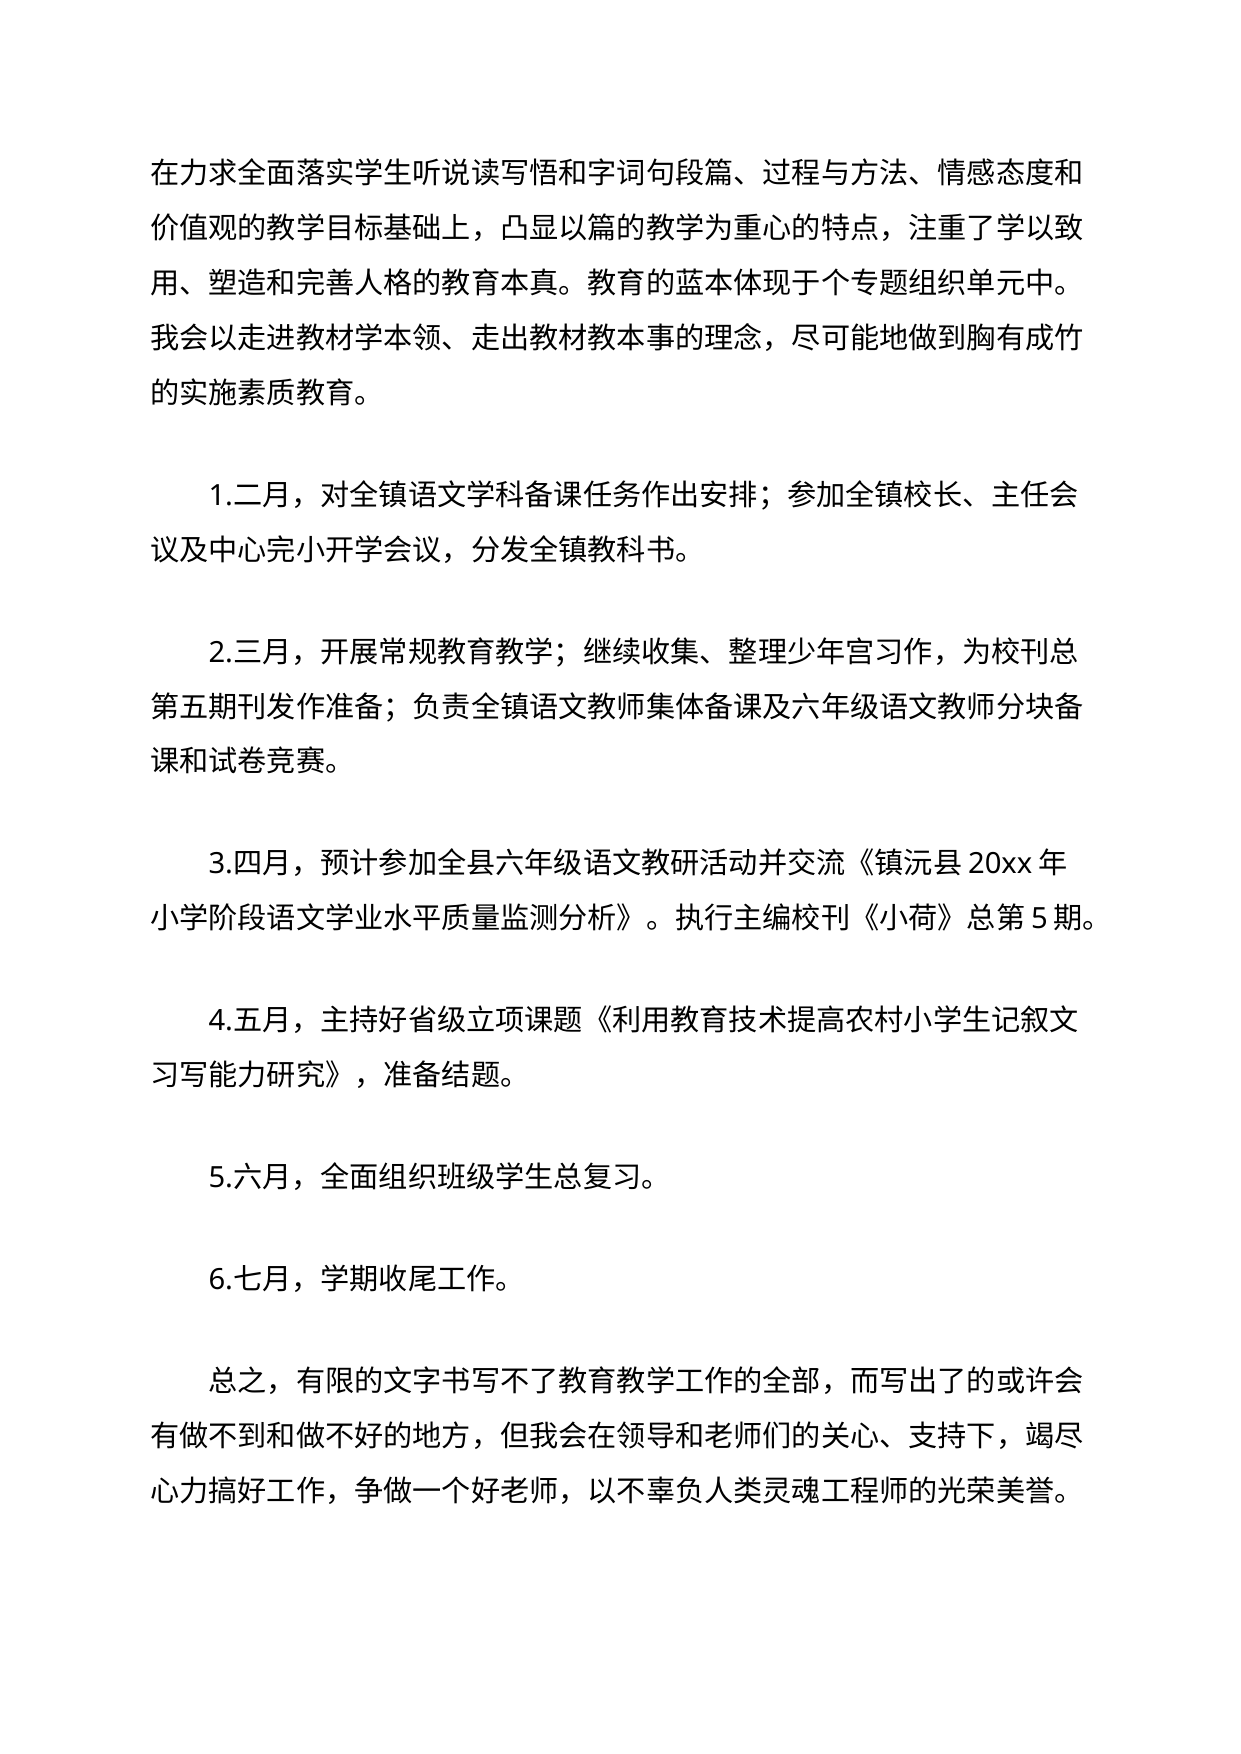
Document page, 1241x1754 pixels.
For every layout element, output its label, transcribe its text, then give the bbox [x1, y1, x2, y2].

text 3.四月，预计参加全县六年级语文教研活动并交流《镇沅县20xx年小学阶段语文学业水平质量监测分析》。执行主编校刊《小荷》总第5期。 [150, 840, 1090, 937]
text 总之，有限的文字书写不了教育教学工作的全部，而写出了的或许会有做不到和做不好的地方，但我会在领导和老师们的关心、支持下，竭尽心力搞好工作，争做一个好老师，以不辜负人类灵魂工程师的光荣美誉。 [150, 1357, 1090, 1509]
text 4.五月，主持好省级立项课题《利用教育技术提高农村小学生记叙文习写能力研究》，准备结题。 [150, 997, 1090, 1094]
text 5.六月，全面组织班级学生总复习。 [150, 1153, 1090, 1196]
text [150, 150, 1090, 412]
text 6.七月，学期收尾工作。 [150, 1256, 1090, 1298]
text 2.三月，开展常规教育教学；继续收集、整理少年宫习作，为校刊总第五期刊发作准备；负责全镇语文教师集体备课及六年级语文教师分块备课和试卷竞赛。 [150, 628, 1090, 780]
text 1.二月，对全镇语文学科备课任务作出安排；参加全镇校长、主任会议及中心完小开学会议，分发全镇教科书。 [150, 471, 1090, 569]
